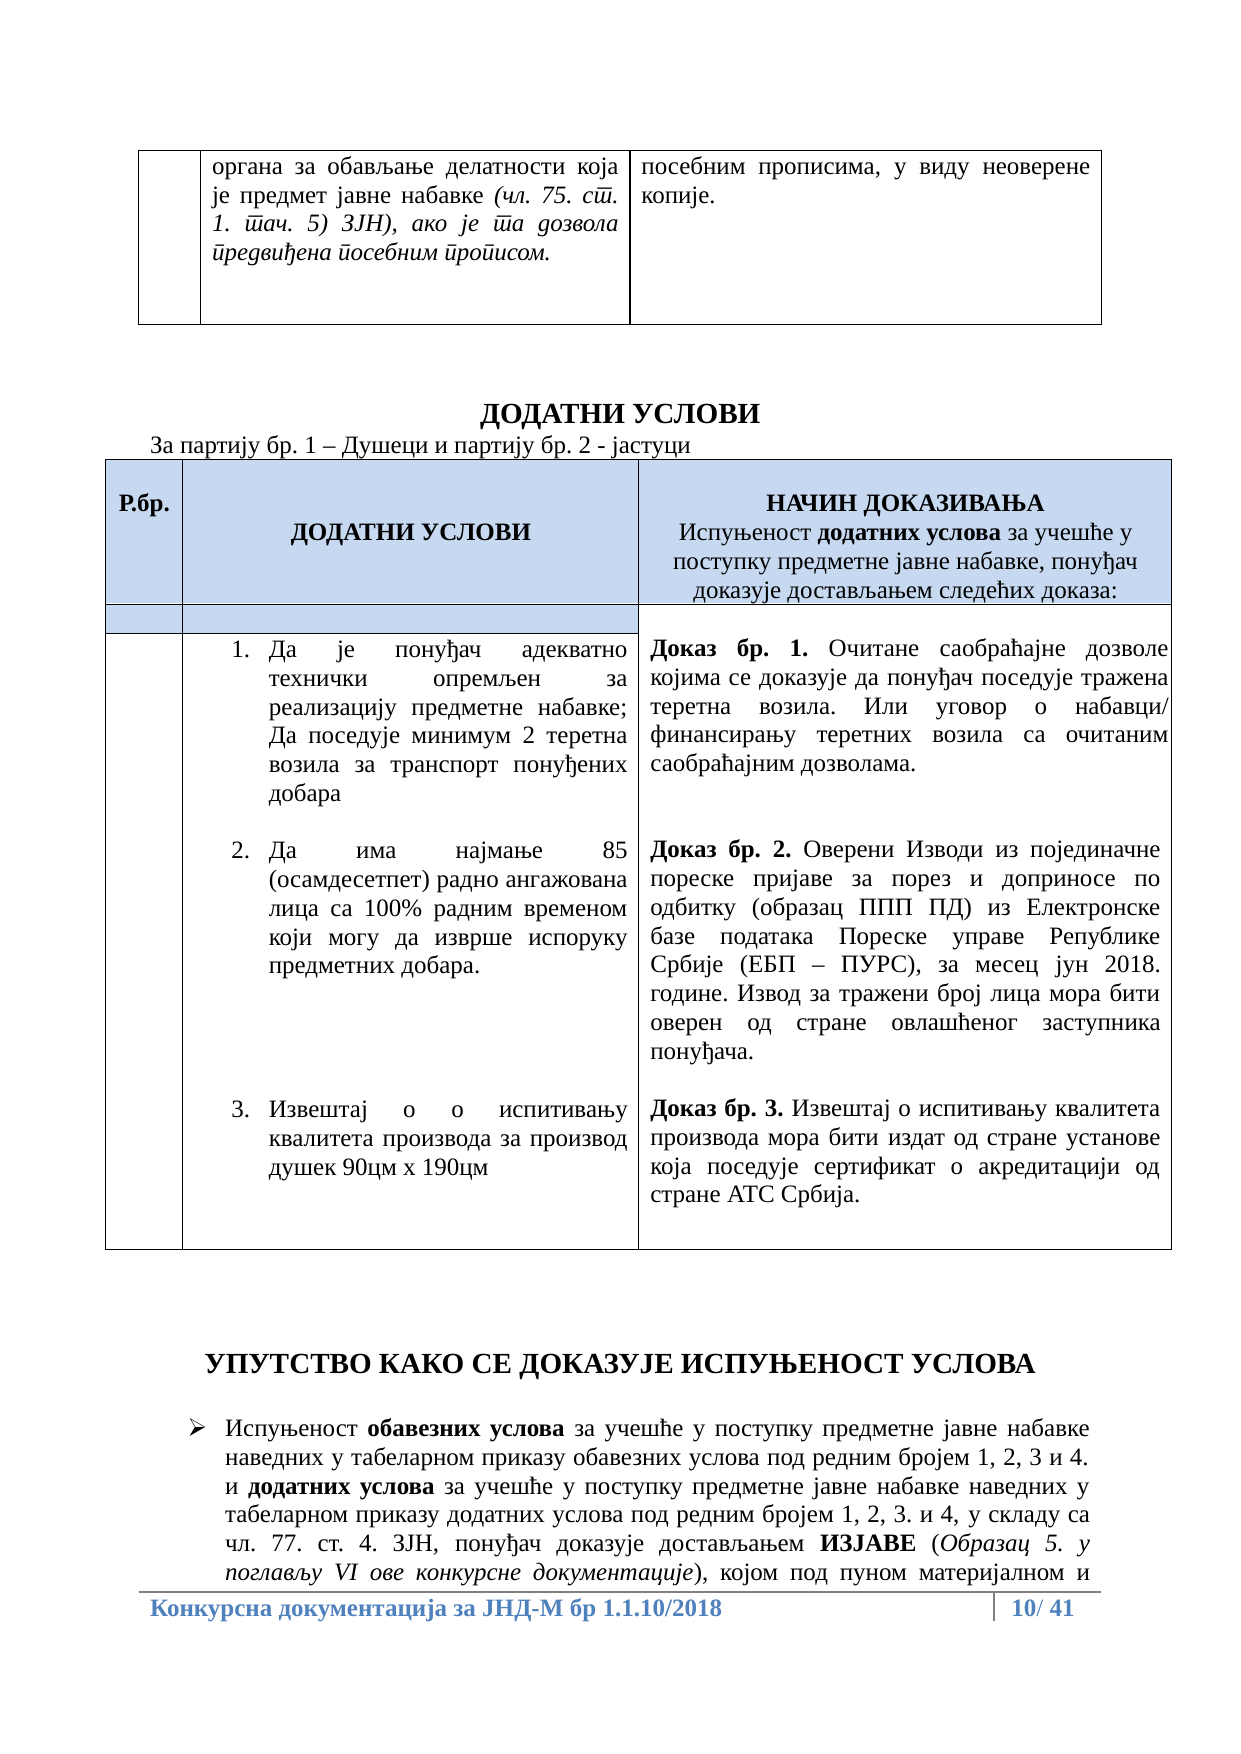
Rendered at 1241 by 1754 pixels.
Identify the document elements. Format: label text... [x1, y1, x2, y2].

table_header ДОДАТНИ УСЛОВИ [183, 460, 638, 603]
table_header НАЧИН ДОКАЗИВАЊА Испуњеност додатних услова за учешће у поступку предметне јавне набавке, понуђач доказује достављањем следећих доказа: [639, 460, 1171, 603]
list УПУТСТВО КАКО СЕ ДОКАЗУЈЕ ИСПУЊЕНОСТ УСЛОВА [150, 1346, 1090, 1380]
table_cell [106, 605, 182, 633]
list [187, 1413, 1090, 1586]
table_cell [201, 151, 629, 323]
table_cell [183, 605, 638, 633]
list ДОДАТНИ УСЛОВИ [150, 396, 1090, 430]
table_cell [106, 634, 182, 1249]
table_cell Да је понуђач адекватно технички опремљен за реализацију предметне набавке; Да поседује минимум 2 теретна возила за транспорт понуђених добара Да има најмање 85 (осамдесетпет) радно ангажована лица са 100% радним временом који могу да изврше испоруку предметних добара. Извештај о о испитивању квалитета производа за производ душек 90цм х 190цм [183, 634, 638, 1249]
list За партију бр. 1 – Душеци и партију бр. 2 - јастуци [150, 430, 1090, 459]
table_cell Доказ бр. 1. Очитане саобраћајне дозволе којима се доказује да понуђач поседује тражена теретна возила. Или уговор о набавци/ финансирању теретних возила са очитаним саобраћајним дозволама. Доказ бр. 2. Оверени Изводи из појединачне пореске пријаве за порез и доприносе по одбитку (образац ППП ПД) из Електронске базе података Пореске управе Републике Србије (ЕБП – ПУРС), за месец јун 2018. године. Извод за тражени број лица мора бити оверен од стране овлашћеног заступника понуђача. Доказ бр. 3. Извештај о испитивању квалитета производа мора бити издат од стране установе која поседује сертификат о акредитацији од стране АТС Србија. [639, 605, 1171, 1249]
table_header Р.бр. [106, 460, 182, 603]
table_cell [631, 151, 1101, 323]
table_cell 5. [139, 151, 200, 323]
